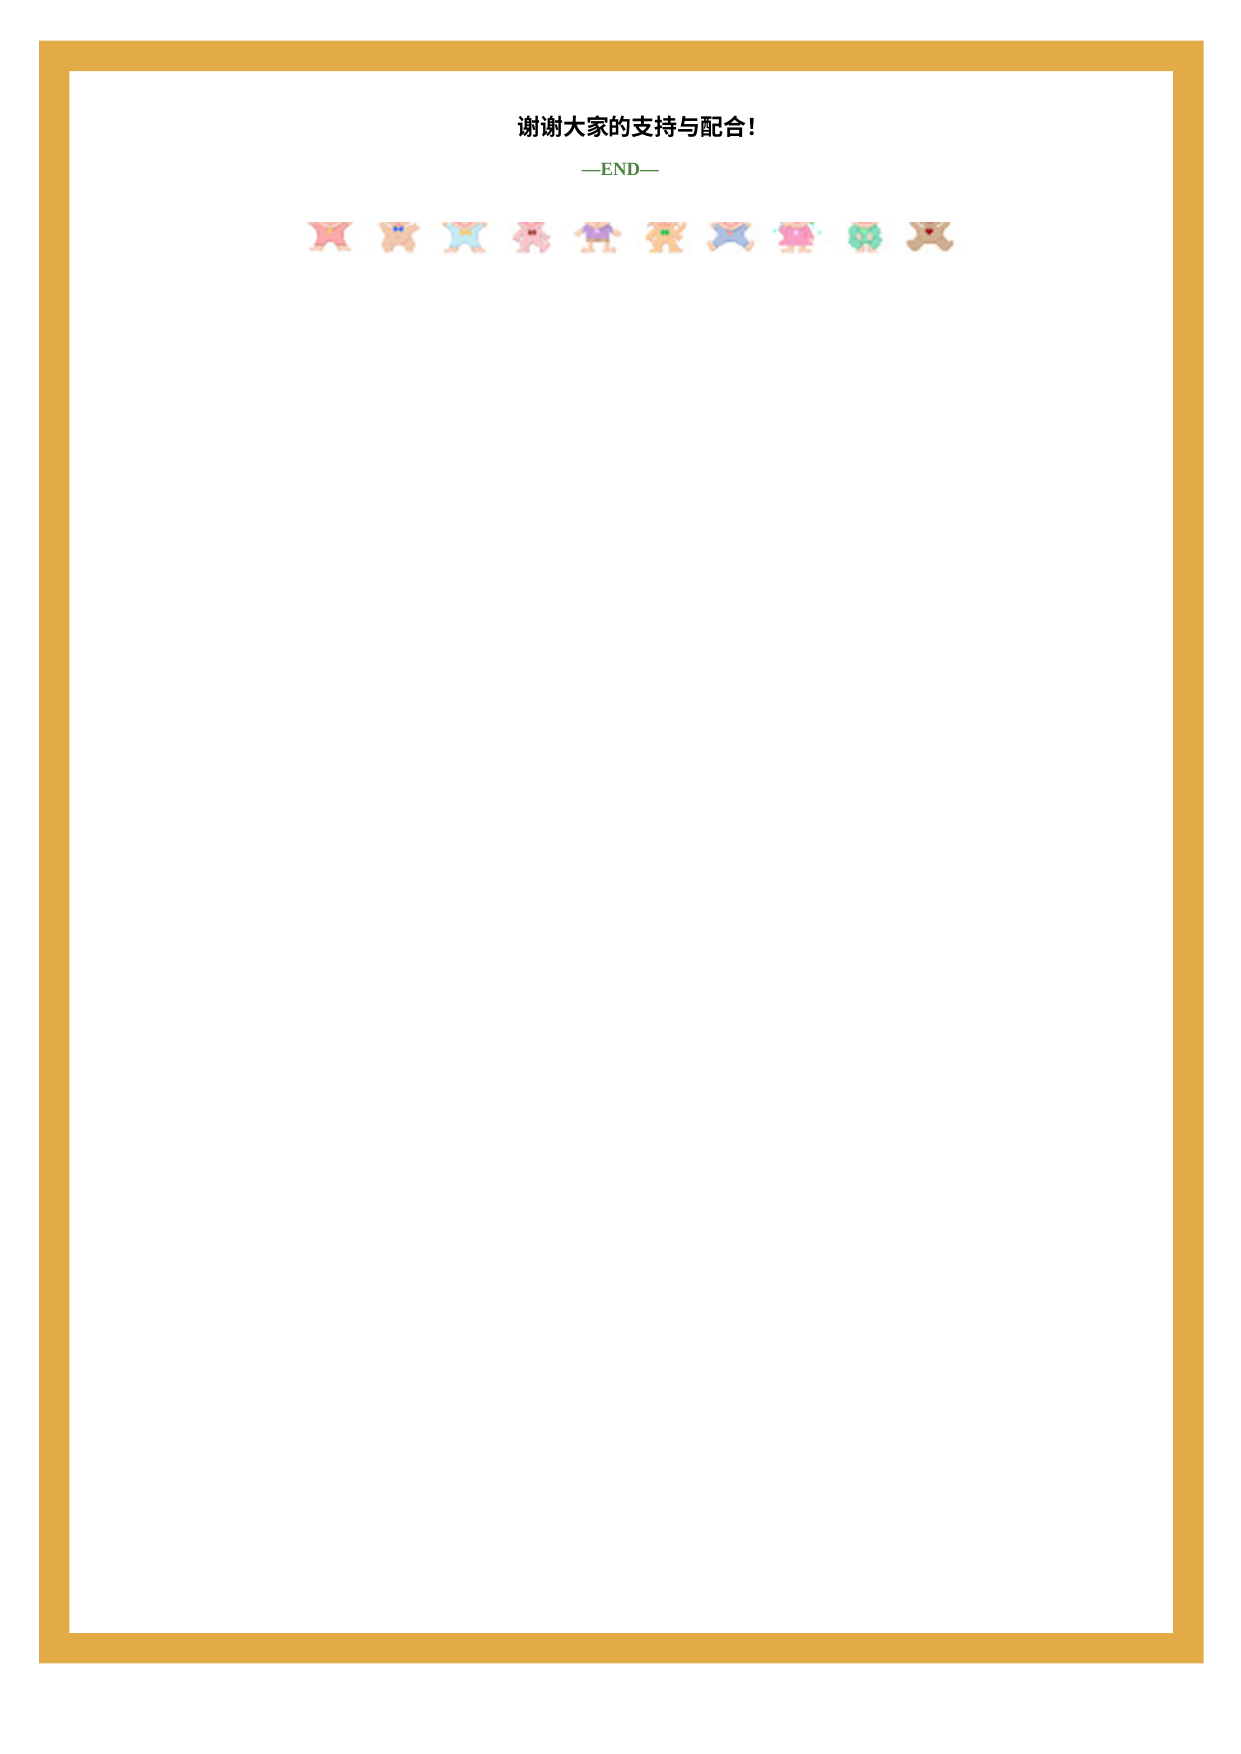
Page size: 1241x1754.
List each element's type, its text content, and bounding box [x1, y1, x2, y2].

picture [275, 222, 982, 255]
text —END— [75, 143, 1165, 183]
list 谢谢大家的支持与配合！ [75, 104, 1165, 143]
